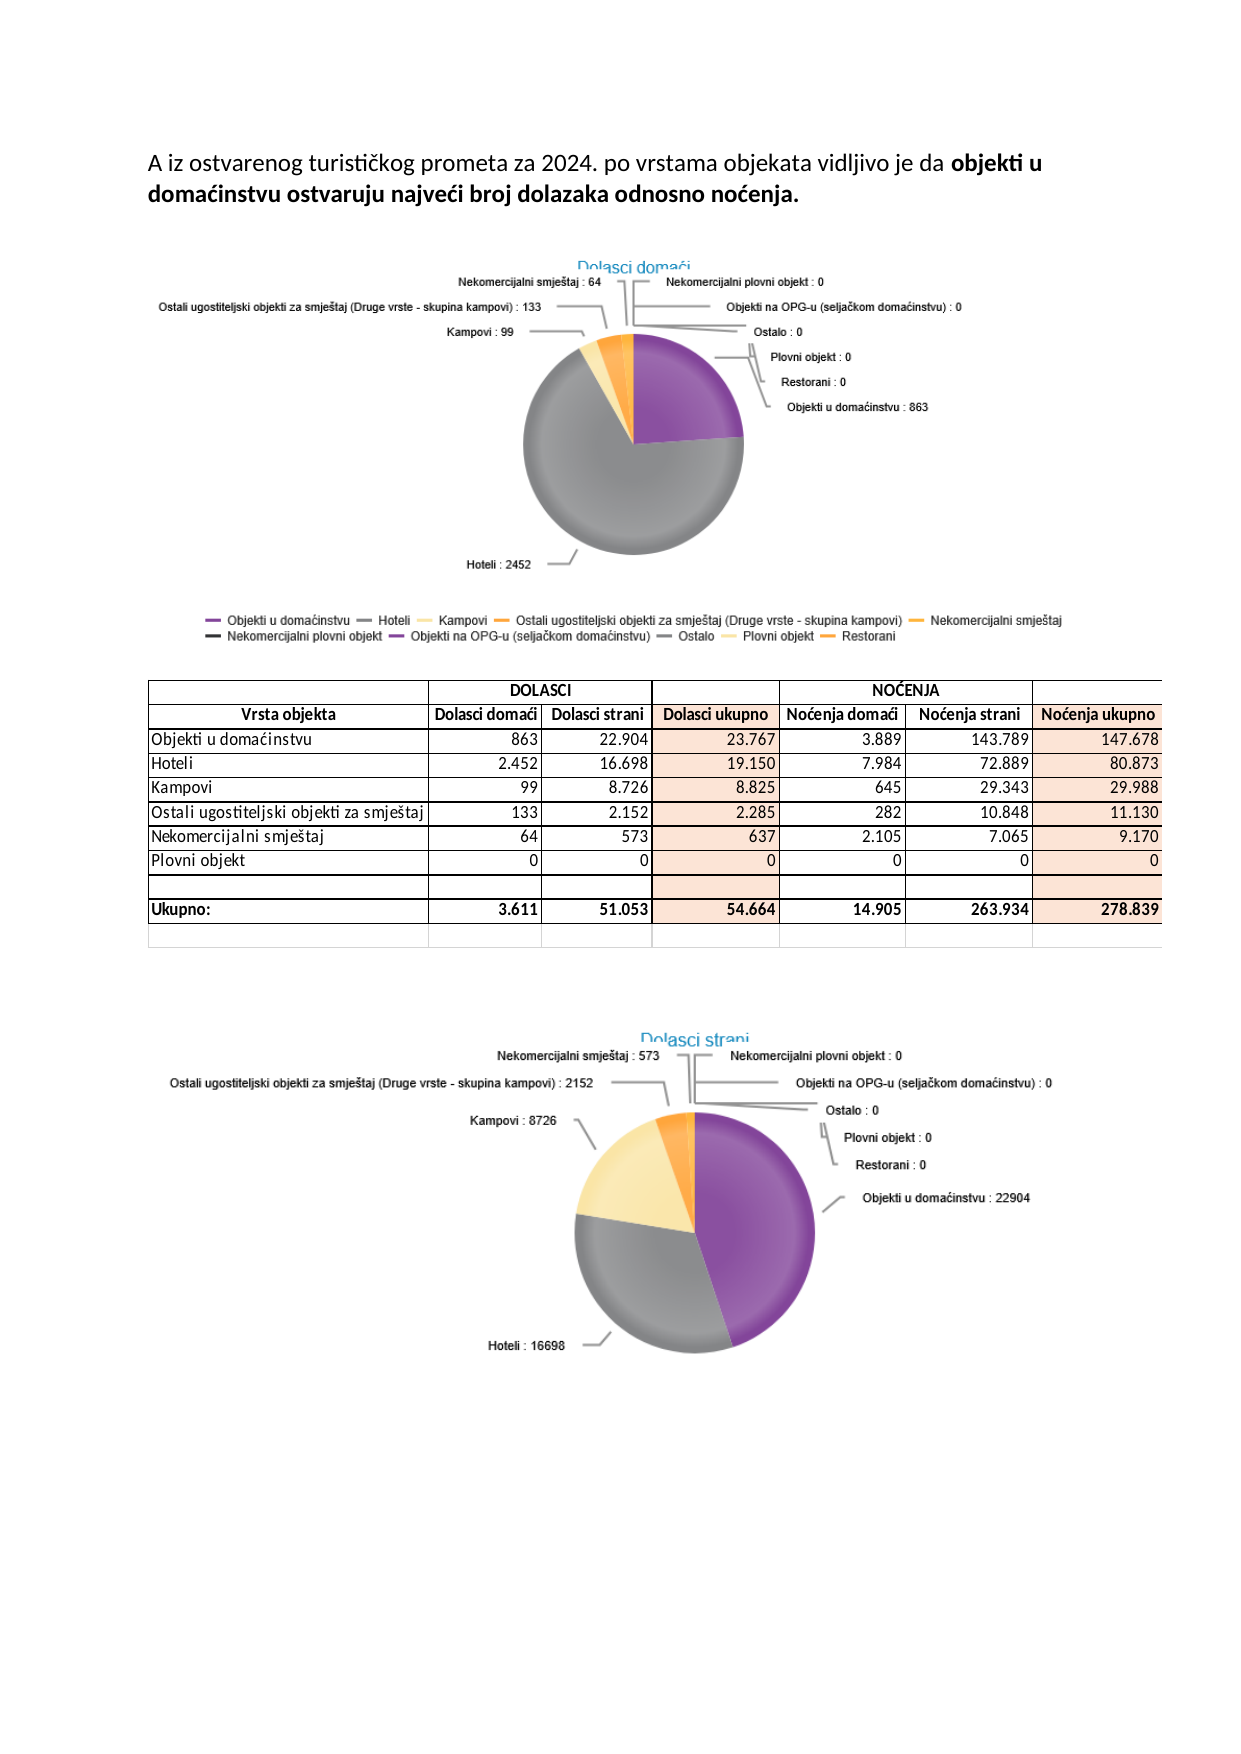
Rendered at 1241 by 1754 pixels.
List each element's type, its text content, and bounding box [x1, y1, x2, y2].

text A iz ostvarenog turističkog prometa za 2024. po vrstama objekata vidljivo je da objekti u domaćinstvu ostvaruju najveći broj dolazaka odnosno noćenja. [148, 148, 1093, 209]
picture [147, 1009, 1093, 1374]
picture [147, 239, 1093, 650]
